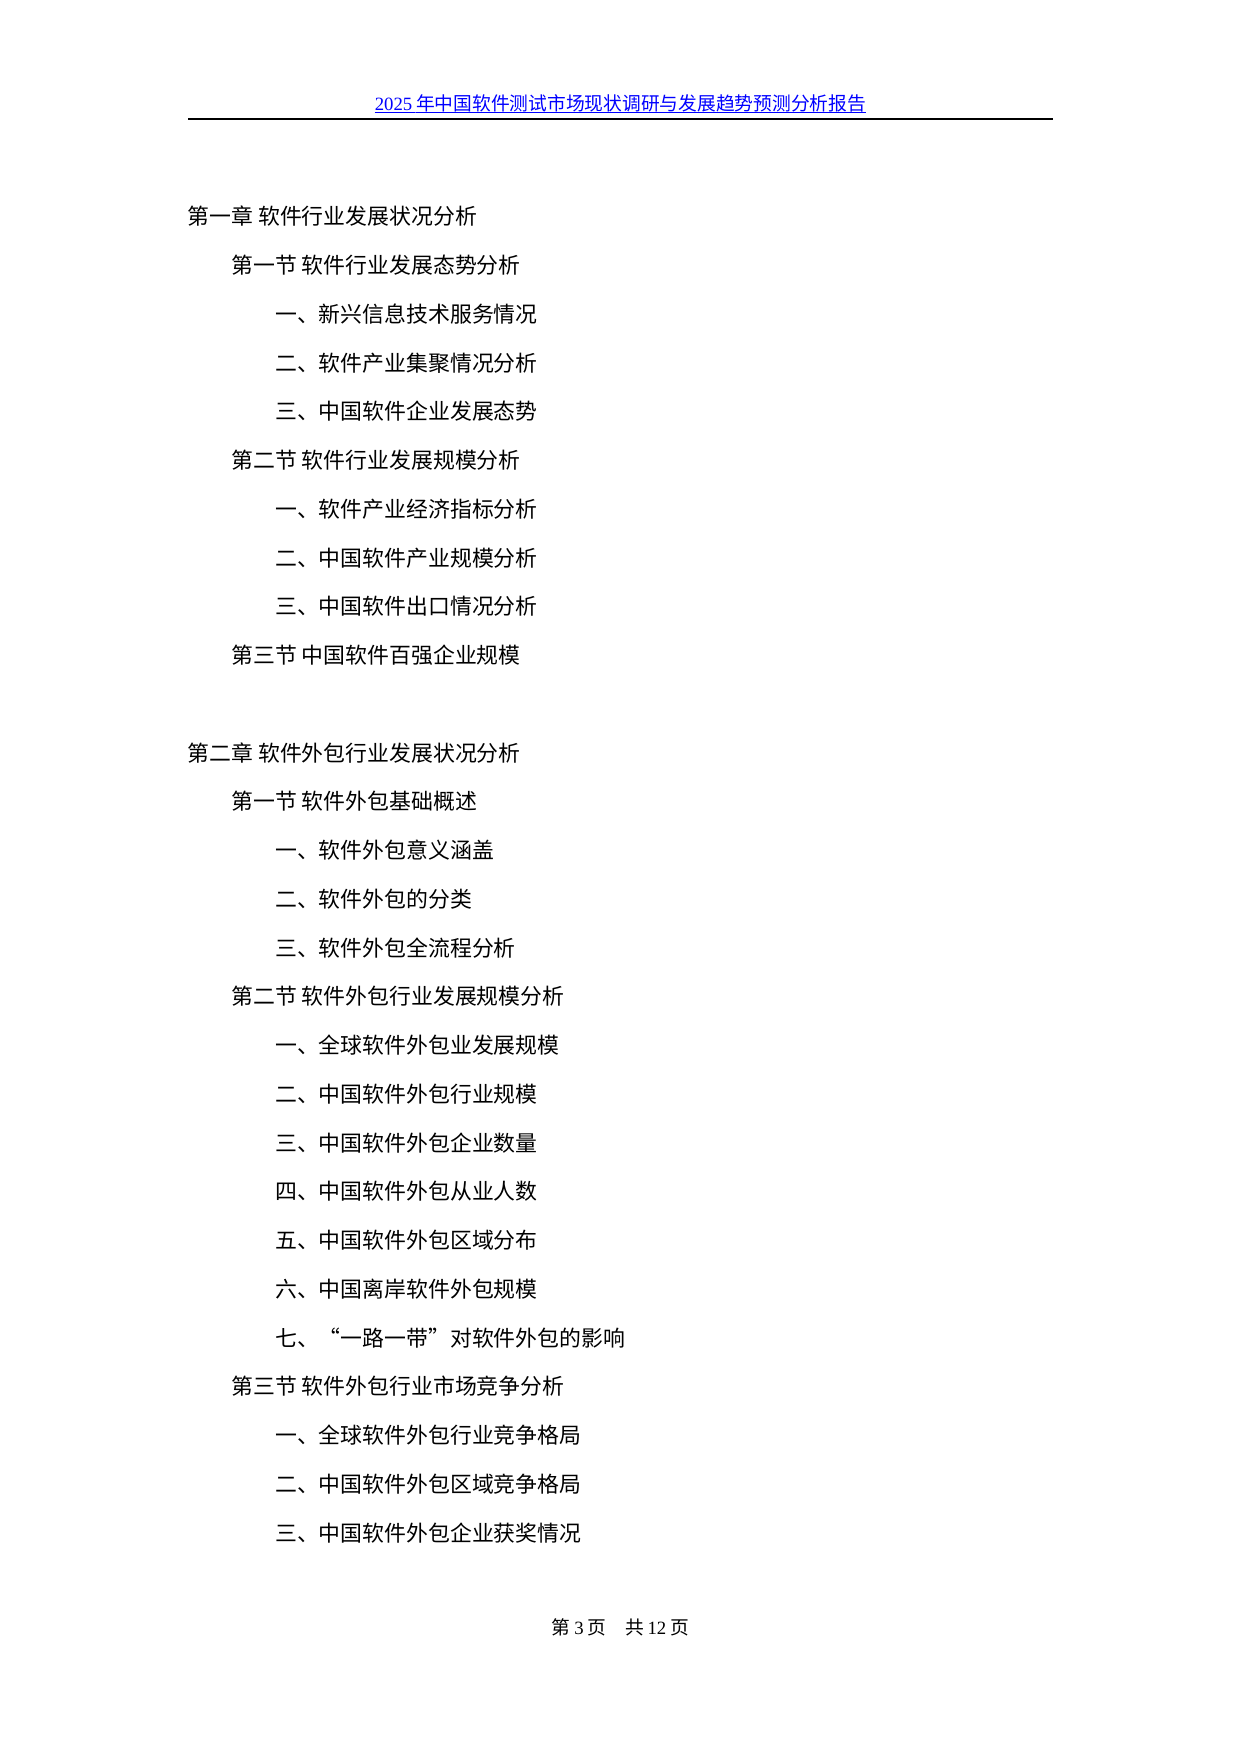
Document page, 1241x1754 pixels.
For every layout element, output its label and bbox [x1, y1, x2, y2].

text [187, 150, 1053, 1548]
